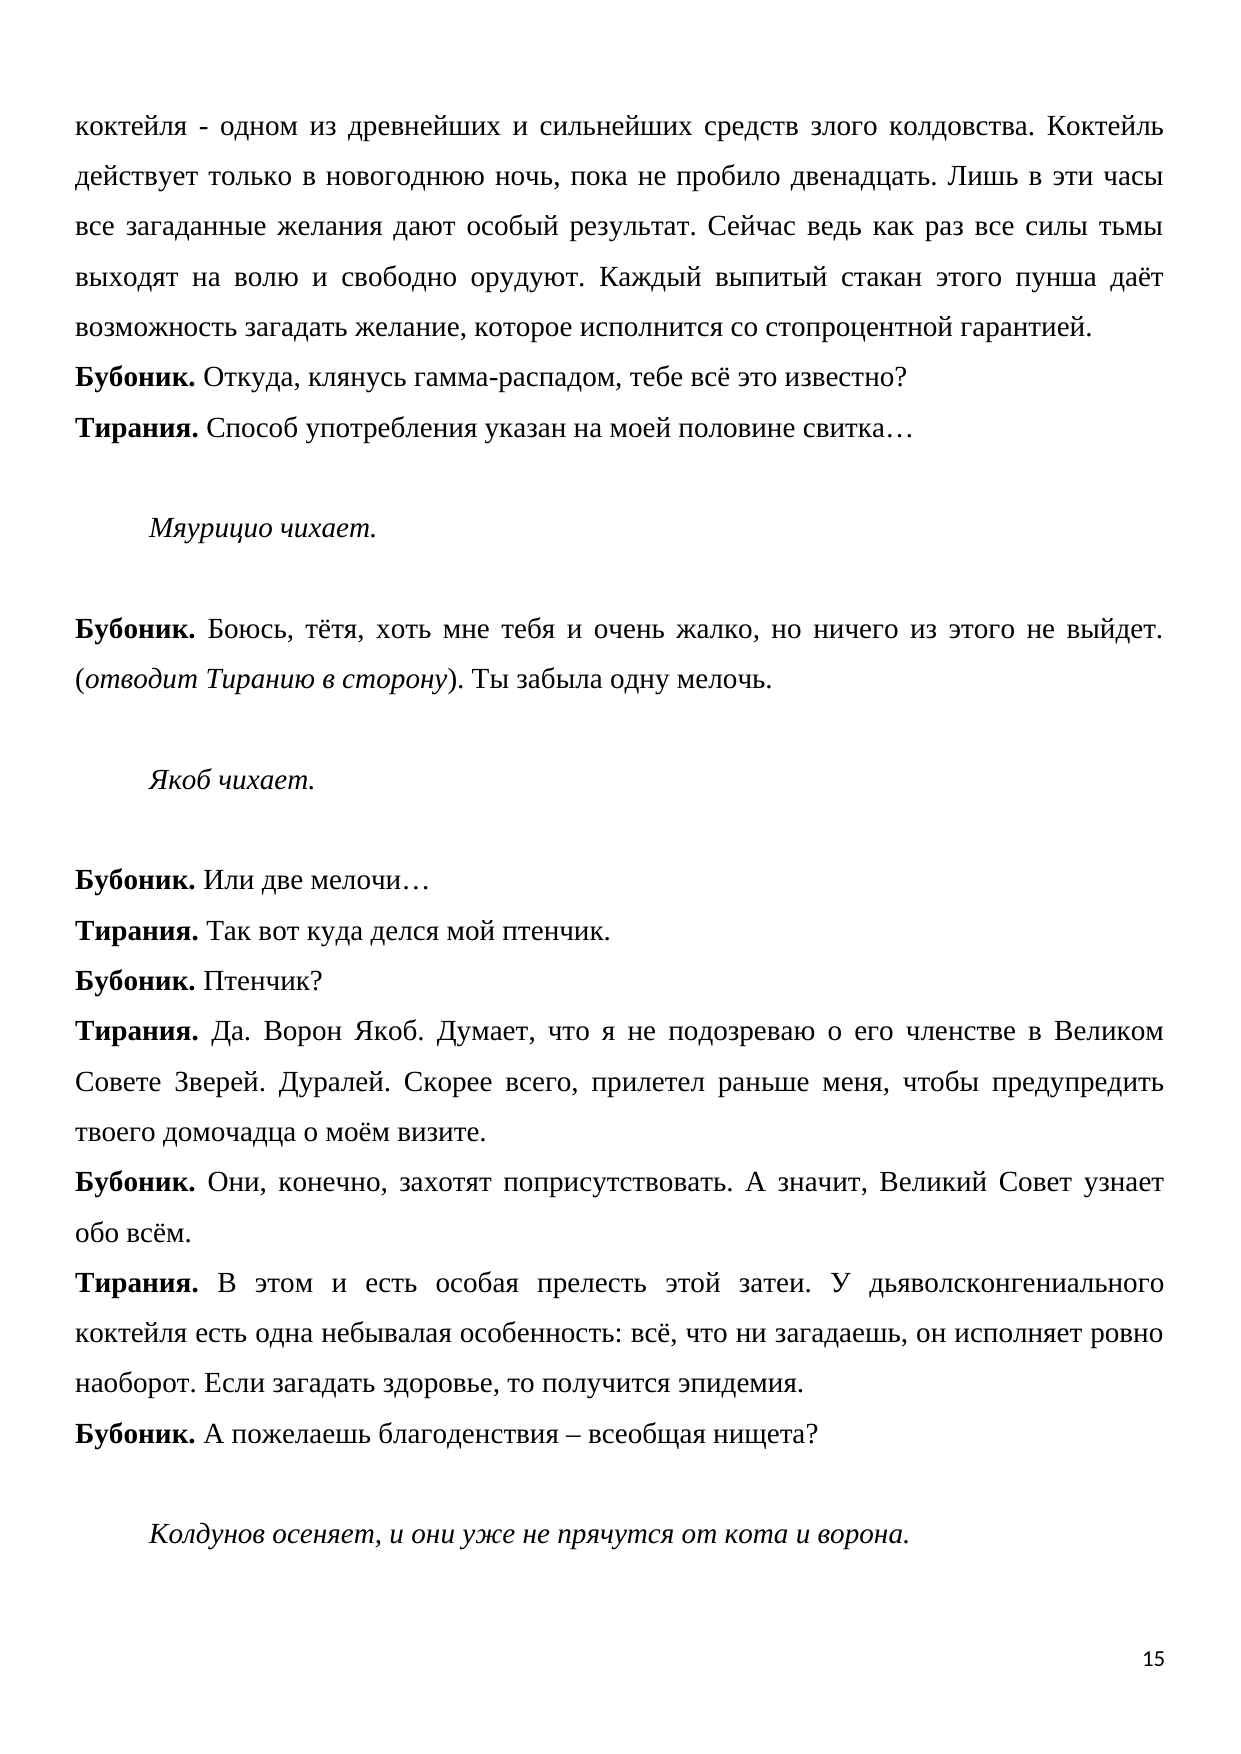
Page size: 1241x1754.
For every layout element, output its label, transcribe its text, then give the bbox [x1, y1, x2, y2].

text Мяурицио чихает. [149, 510, 1165, 544]
text Бубоник. Или две мелочи… [75, 862, 1165, 896]
text Тирания. В этом и есть особая прелесть этой затеи. У дьяволсконгениального коктейля есть одна небывалая особенность: всё, что ни загадаешь, он исполняет ровно наоборот. Если загадать здоровье, то получится эпидемия. [75, 1265, 1165, 1399]
text Якоб чихает. [149, 762, 1165, 795]
text Тирания. Способ употребления указан на моей половине свитка… [75, 410, 1165, 443]
text Тирания. Так вот куда делся мой птенчик. [75, 913, 1165, 946]
text Бубоник. Птенчик? [75, 963, 1165, 997]
text Бубоник. Они, конечно, захотят поприсутствовать. А значит, Великий Совет узнает обо всём. [75, 1164, 1165, 1248]
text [75, 108, 1165, 343]
text Бубоник. Откуда, клянусь гамма-распадом, тебе всё это известно? [75, 359, 1165, 393]
text Бубоник. А пожелаешь благоденствия – всеобщая нищета? [75, 1416, 1165, 1449]
text Тирания. Да. Ворон Якоб. Думает, что я не подозреваю о его членстве в Великом Совете Зверей. Дуралей. Скорее всего, прилетел раньше меня, чтобы предупредить твоего домочадца о моём визите. [75, 1013, 1165, 1148]
text Бубоник. Боюсь, тётя, хоть мне тебя и очень жалко, но ничего из этого не выйдет. (отводит Тиранию в сторону). Ты забыла одну мелочь. [75, 611, 1165, 695]
text Колдунов осеняет, и они уже не прячутся от кота и ворона. [149, 1517, 1165, 1550]
